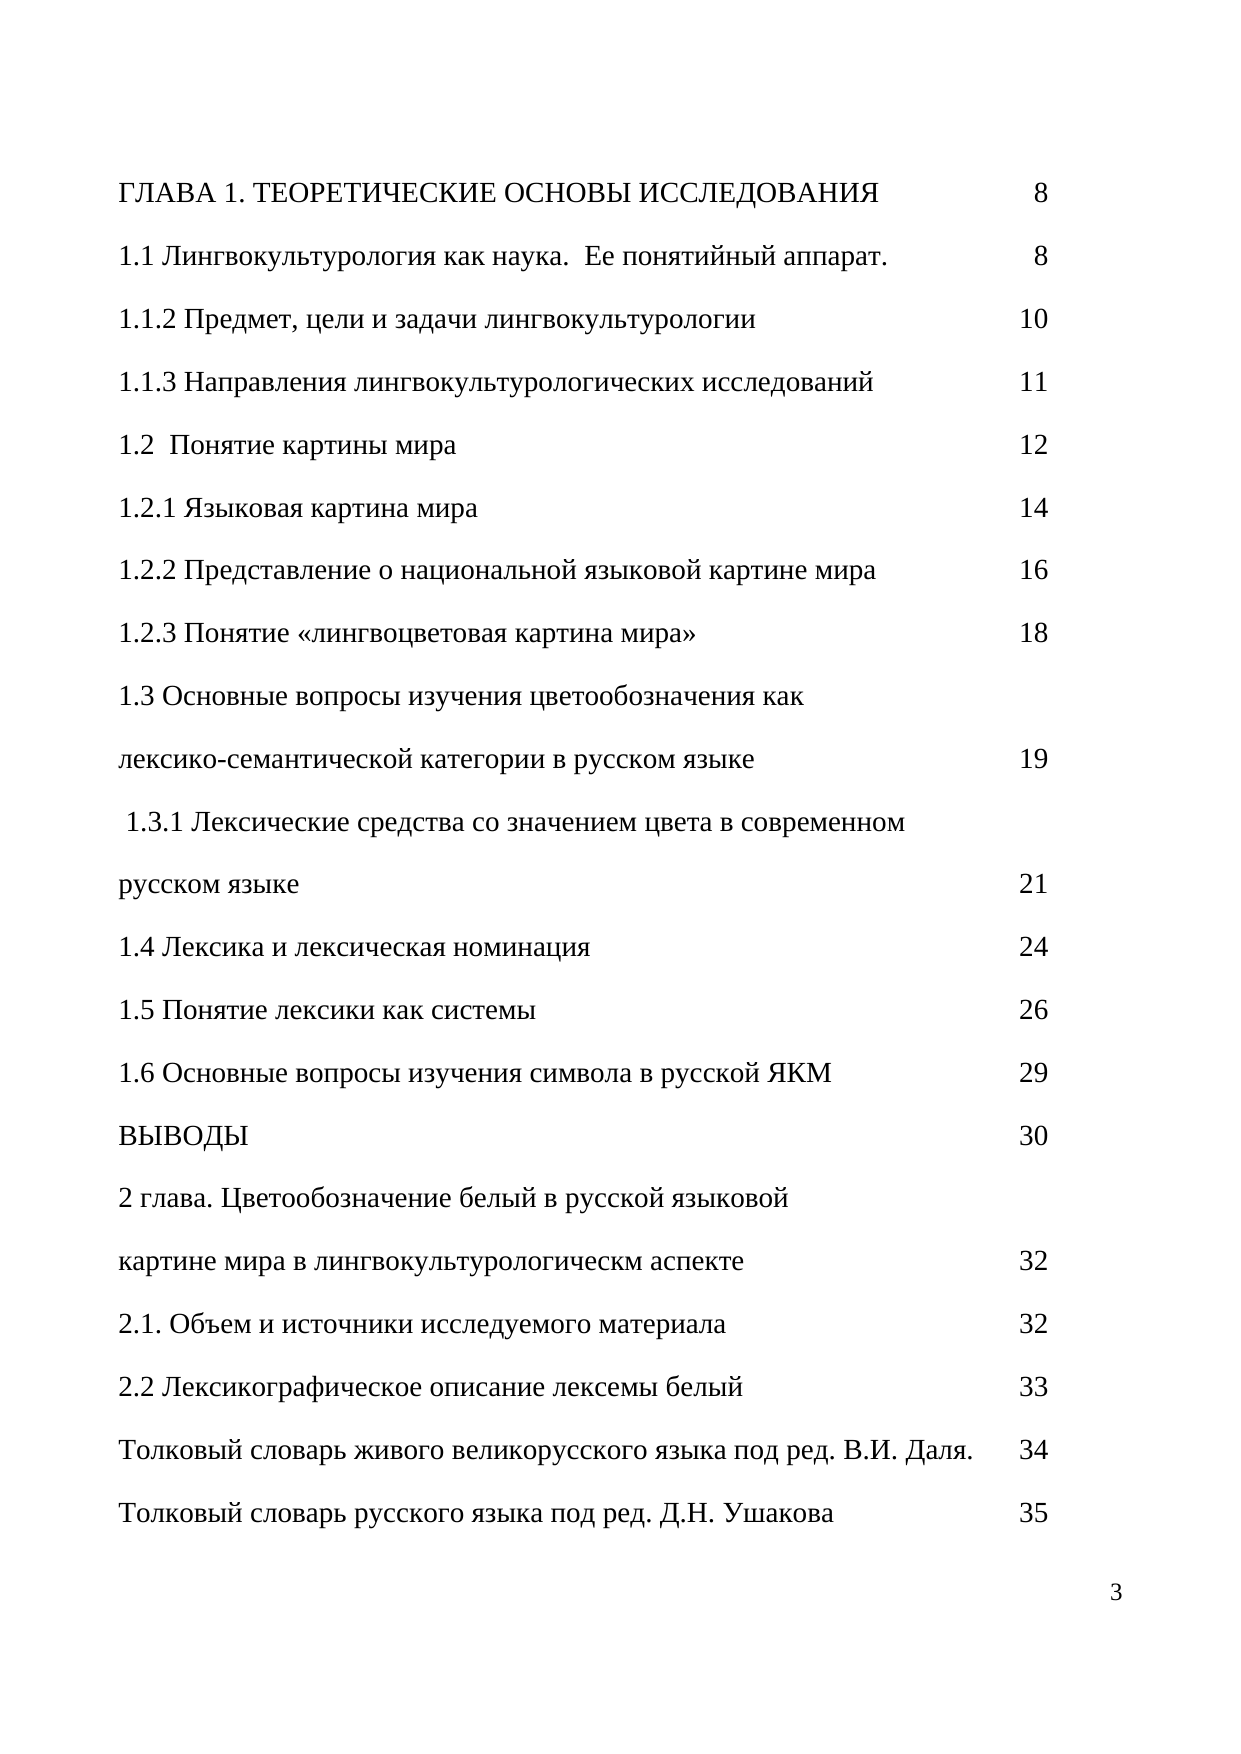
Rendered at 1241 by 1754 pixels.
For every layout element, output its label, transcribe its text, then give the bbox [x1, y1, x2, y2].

text Толковый словарь русского языка под ред. Д.Н. Ушакова 35 [118, 1495, 1122, 1528]
text русском языке 21 [118, 867, 1122, 900]
text 1.5 Понятие лексики как системы 26 [118, 992, 1122, 1026]
text 1.2.2 Представление о национальной языковой картине мира 16 [118, 552, 1122, 586]
text 1.2.3 Понятие «лингвоцветовая картина мира» 18 [118, 615, 1122, 649]
text лексико-семантической категории в русском языке 19 [118, 741, 1122, 774]
text картине мира в лингвокультурологическм аспекте 32 [118, 1243, 1122, 1277]
text 1.1.2 Предмет, цели и задачи лингвокультурологии 10 [118, 301, 1122, 335]
text 1.2 Понятие картины мира 12 [118, 427, 1122, 460]
text 2.2 Лексикографическое описание лексемы белый 33 [118, 1369, 1122, 1403]
text 1.3 Основные вопросы изучения цветообозначения как [118, 678, 1122, 712]
text 1.1 Лингвокультурология как наука. Ее понятийный аппарат. 8 [118, 238, 1122, 272]
text 1.1.3 Направления лингвокультурологических исследований 11 [118, 364, 1122, 398]
text ГЛАВА 1. ТЕОРЕТИЧЕСКИЕ ОСНОВЫ ИССЛЕДОВАНИЯ 8 [118, 176, 1122, 209]
text 1.3.1 Лексические средства со значением цвета в современном [118, 804, 1122, 837]
text 2.1. Объем и источники исследуемого материала 32 [118, 1306, 1122, 1340]
text 1.6 Основные вопросы изучения символа в русской ЯКМ 29 [118, 1055, 1122, 1088]
text ВЫВОДЫ 30 [118, 1118, 1122, 1151]
text 1.4 Лексика и лексическая номинация 24 [118, 929, 1122, 963]
text Толковый словарь живого великорусского языка под ред. В.И. Даля. 34 [118, 1432, 1122, 1465]
text 2 глава. Цветообозначение белый в русской языковой [118, 1181, 1122, 1214]
text 1.2.1 Языковая картина мира 14 [118, 490, 1122, 523]
